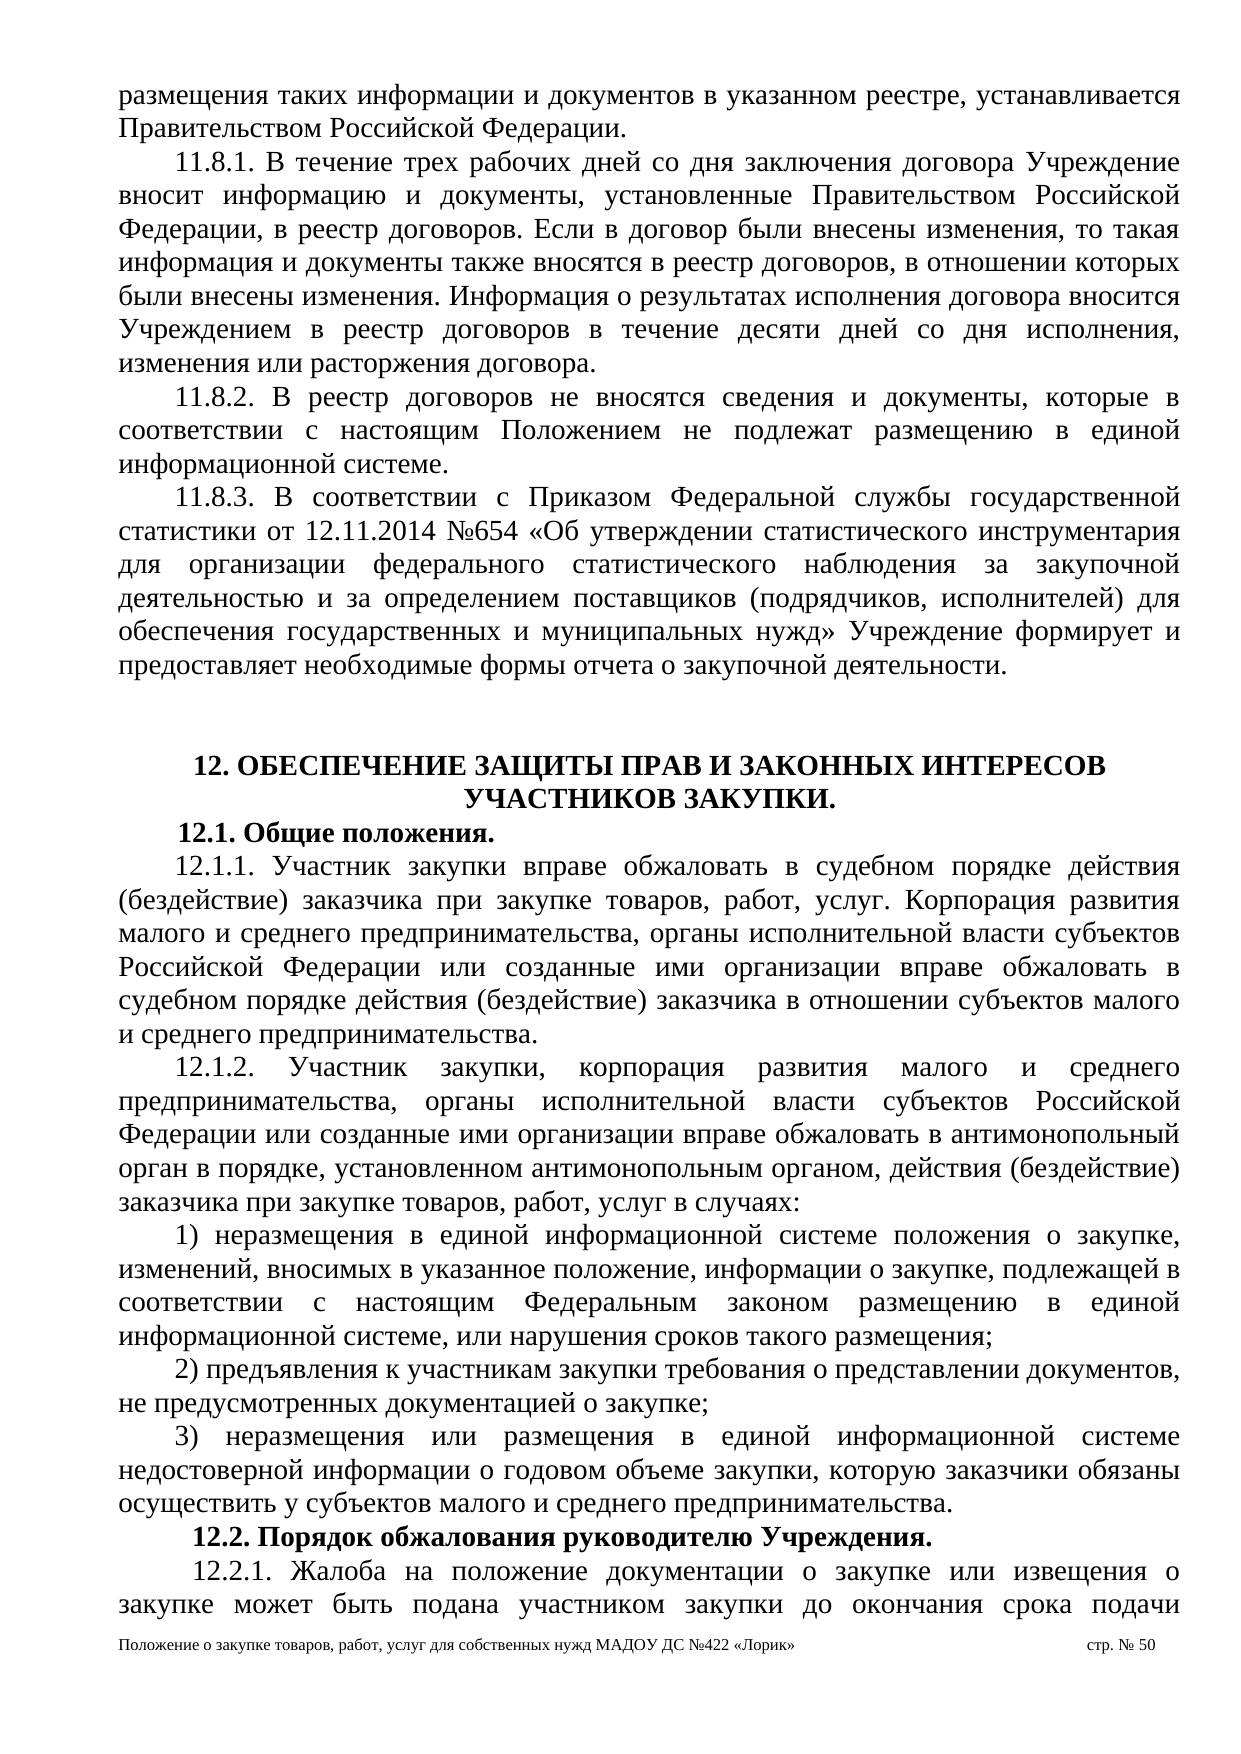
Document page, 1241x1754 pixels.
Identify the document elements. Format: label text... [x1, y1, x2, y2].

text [118, 1553, 1181, 1620]
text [118, 77, 1181, 144]
text 12.1. Общие положения. [118, 815, 1181, 848]
text 12.2. Порядок обжалования руководителю Учреждения. [118, 1519, 1181, 1553]
text 11.8.2. В реестр договоров не вносятся сведения и документы, которые в соответствии с настоящим Положением не подлежат размещению в единой информационной системе. [118, 379, 1181, 479]
text 11.8.1. В течение трех рабочих дней со дня заключения договора Учреждение вносит информацию и документы, установленные Правительством Российской Федерации, в реестр договоров. Если в договор были внесены изменения, то такая информация и документы также вносятся в реестр договоров, в отношении которых были внесены изменения. Информация о результатах исполнения договора вносится Учреждением в реестр договоров в течение десяти дней со дня исполнения, изменения или расторжения договора. [118, 144, 1181, 379]
text 11.8.3. В соответствии с Приказом Федеральной службы государственной статистики от 12.11.2014 №654 «Об утверждении статистического инструментария для организации федерального статистического наблюдения за закупочной деятельностью и за определением поставщиков (подрядчиков, исполнителей) для обеспечения государственных и муниципальных нужд» Учреждение формирует и предоставляет необходимые формы отчета о закупочной деятельности. [118, 479, 1181, 681]
text 2) предъявления к участникам закупки требования о представлении документов, не предусмотренных документацией о закупке; [118, 1351, 1181, 1418]
text 12.1.2. Участник закупки, корпорация развития малого и среднего предпринимательства, органы исполнительной власти субъектов Российской Федерации или созданные ими организации вправе обжаловать в антимонопольный орган в порядке, установленном антимонопольным органом, действия (бездействие) заказчика при закупке товаров, работ, услуг в случаях: [118, 1049, 1181, 1217]
text 12. ОБЕСПЕЧЕНИЕ ЗАЩИТЫ ПРАВ И ЗАКОННЫХ ИНТЕРЕСОВ УЧАСТНИКОВ ЗАКУПКИ. [118, 748, 1181, 815]
text 3) неразмещения или размещения в единой информационной системе недостоверной информации о годовом объеме закупки, которую заказчики обязаны осуществить у субъектов малого и среднего предпринимательства. [118, 1418, 1181, 1519]
text 1) неразмещения в единой информационной системе положения о закупке, изменений, вносимых в указанное положение, информации о закупке, подлежащей в соответствии с настоящим Федеральным законом размещению в единой информационной системе, или нарушения сроков такого размещения; [118, 1217, 1181, 1351]
text 12.1.1. Участник закупки вправе обжаловать в судебном порядке действия (бездействие) заказчика при закупке товаров, работ, услуг. Корпорация развития малого и среднего предпринимательства, органы исполнительной власти субъектов Российской Федерации или созданные ими организации вправе обжаловать в судебном порядке действия (бездействие) заказчика в отношении субъектов малого и среднего предпринимательства. [118, 848, 1181, 1049]
